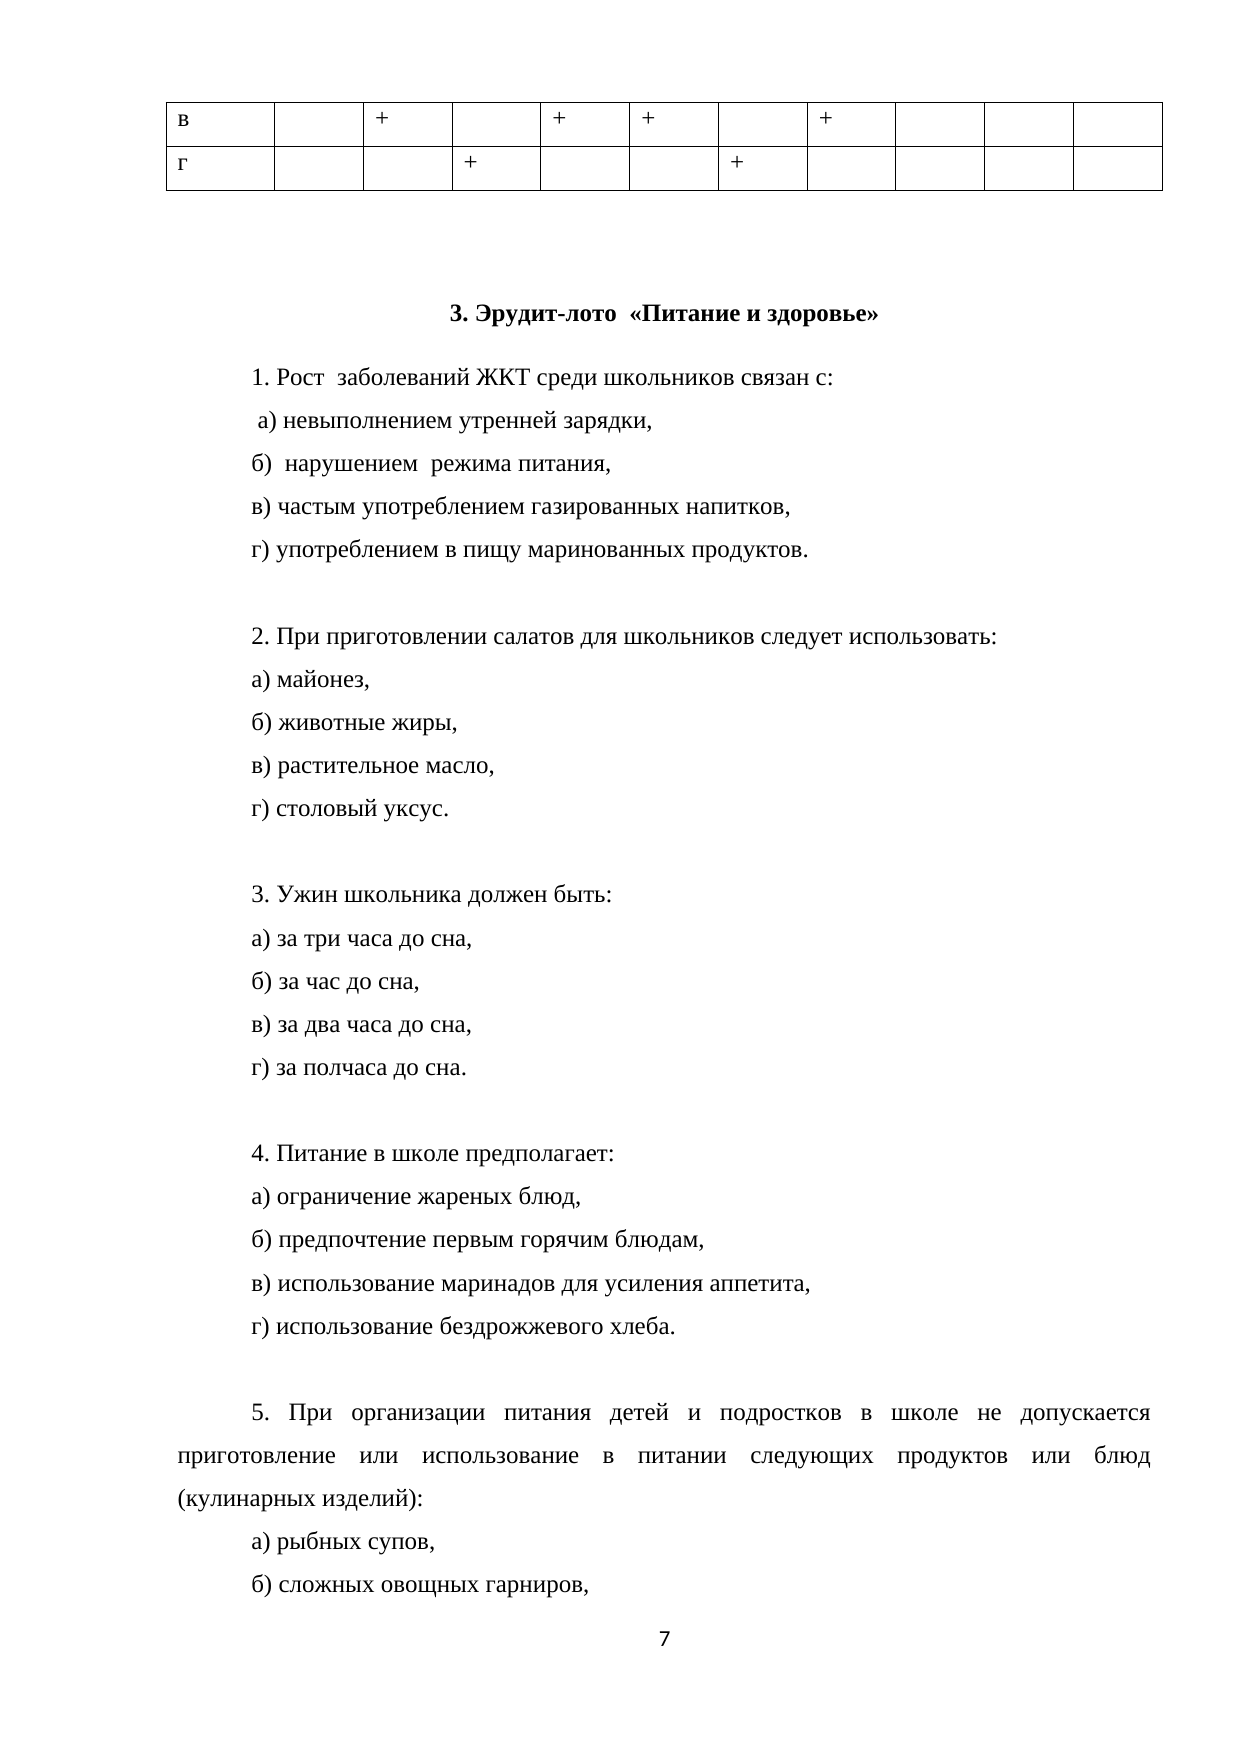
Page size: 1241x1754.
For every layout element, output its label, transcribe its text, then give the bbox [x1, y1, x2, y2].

table_cell + [719, 147, 807, 190]
text 4. Питание в школе предполагает: [177, 1138, 1152, 1167]
text 5. При организации питания детей и подростков в школе не допускается приготовление или использование в питании следующих продуктов или блюд (кулинарных изделий): [177, 1397, 1152, 1512]
text в) растительное масло, [177, 750, 1152, 779]
table_cell + [630, 103, 718, 146]
text 1. Рост заболеваний ЖКТ среди школьников связан с: [177, 362, 1152, 391]
table_cell [896, 147, 984, 190]
text б) за час до сна, [177, 966, 1152, 994]
table_cell [896, 103, 984, 146]
text 3. Эрудит-лото «Питание и здоровье» [177, 298, 1152, 327]
text 3. Ужин школьника должен быть: [177, 879, 1152, 908]
table_cell [1074, 103, 1162, 146]
text в) частым употреблением газированных напитков, [177, 491, 1152, 520]
table_cell + [364, 103, 452, 146]
table_cell в [167, 103, 274, 146]
text а) за три часа до сна, [177, 923, 1152, 951]
text г) столовый уксус. [177, 793, 1152, 822]
table_cell [275, 147, 363, 190]
text б) сложных овощных гарниров, [177, 1569, 1152, 1598]
text а) рыбных супов, [177, 1526, 1152, 1555]
text 2. При приготовлении салатов для школьников следует использовать: [177, 621, 1152, 649]
table_cell [985, 147, 1073, 190]
text а) ограничение жареных блюд, [177, 1181, 1152, 1210]
text г) использование бездрожжевого хлеба. [177, 1311, 1152, 1339]
text а) невыполнением утренней зарядки, [177, 405, 1152, 434]
table_cell + [541, 103, 629, 146]
text в) использование маринадов для усиления аппетита, [177, 1268, 1152, 1296]
table_cell [719, 103, 807, 146]
text г) употреблением в пищу маринованных продуктов. [177, 534, 1152, 563]
table_cell [364, 147, 452, 190]
table_cell [630, 147, 718, 190]
table_cell [808, 147, 895, 190]
table_cell + [808, 103, 895, 146]
table_cell [275, 103, 363, 146]
table_cell [1074, 147, 1162, 190]
table_cell г [167, 147, 274, 190]
text а) майонез, [177, 664, 1152, 693]
text б) нарушением режима питания, [177, 448, 1152, 477]
text в) за два часа до сна, [177, 1009, 1152, 1038]
table_cell [985, 103, 1073, 146]
text б) предпочтение первым горячим блюдам, [177, 1224, 1152, 1253]
table_cell [541, 147, 629, 190]
text б) животные жиры, [177, 707, 1152, 736]
table_cell + [453, 147, 540, 190]
table_cell [453, 103, 540, 146]
text г) за полчаса до сна. [177, 1052, 1152, 1081]
